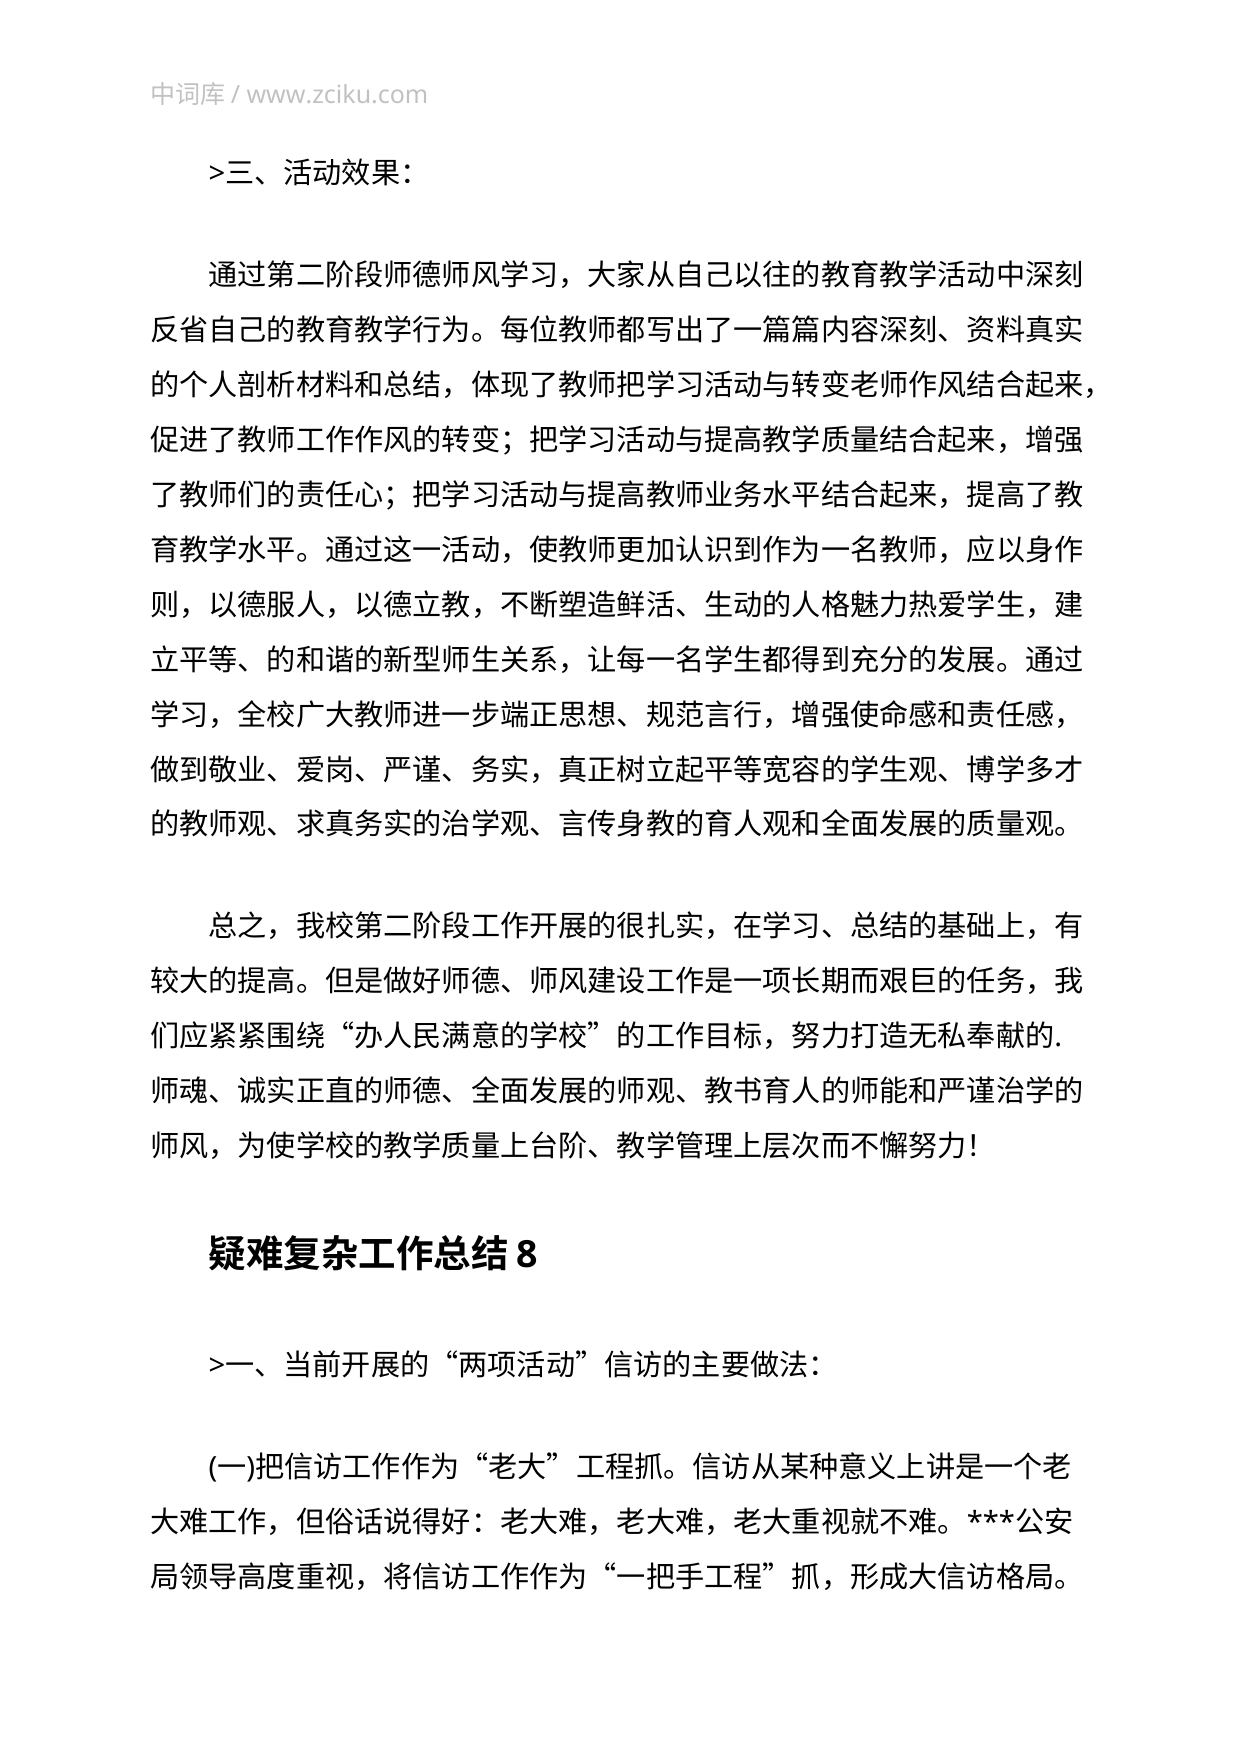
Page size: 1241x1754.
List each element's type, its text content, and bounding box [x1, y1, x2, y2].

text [150, 1444, 1090, 1596]
text >一、当前开展的“两项活动”信访的主要做法： [150, 1342, 1090, 1384]
text 总之，我校第二阶段工作开展的很扎实，在学习、总结的基础上，有较大的提高。但是做好师德、师风建设工作是一项长期而艰巨的任务，我们应紧紧围绕“办人民满意的学校”的工作目标，努力打造无私奉献的.师魂、诚实正直的师德、全面发展的师观、教书育人的师能和严谨治学的师风，为使学校的教学质量上台阶、教学管理上层次而不懈努力！ [150, 903, 1090, 1165]
text 通过第二阶段师德师风学习，大家从自己以往的教育教学活动中深刻反省自己的教育教学行为。每位教师都写出了一篇篇内容深刻、资料真实的个人剖析材料和总结，体现了教师把学习活动与转变老师作风结合起来，促进了教师工作作风的转变；把学习活动与提高教学质量结合起来，增强了教师们的责任心；把学习活动与提高教师业务水平结合起来，提高了教育教学水平。通过这一活动，使教师更加认识到作为一名教师，应以身作则，以德服人，以德立教，不断塑造鲜活、生动的人格魅力热爱学生，建立平等、的和谐的新型师生关系，让每一名学生都得到充分的发展。通过学习，全校广大教师进一步端正思想、规范言行，增强使命感和责任感，做到敬业、爱岗、严谨、务实，真正树立起平等宽容的学生观、博学多才的教师观、求真务实的治学观、言传身教的育人观和全面发展的质量观。 [150, 252, 1090, 843]
text >三、活动效果： [150, 150, 1090, 192]
text 疑难复杂工作总结8 [150, 1224, 1090, 1279]
